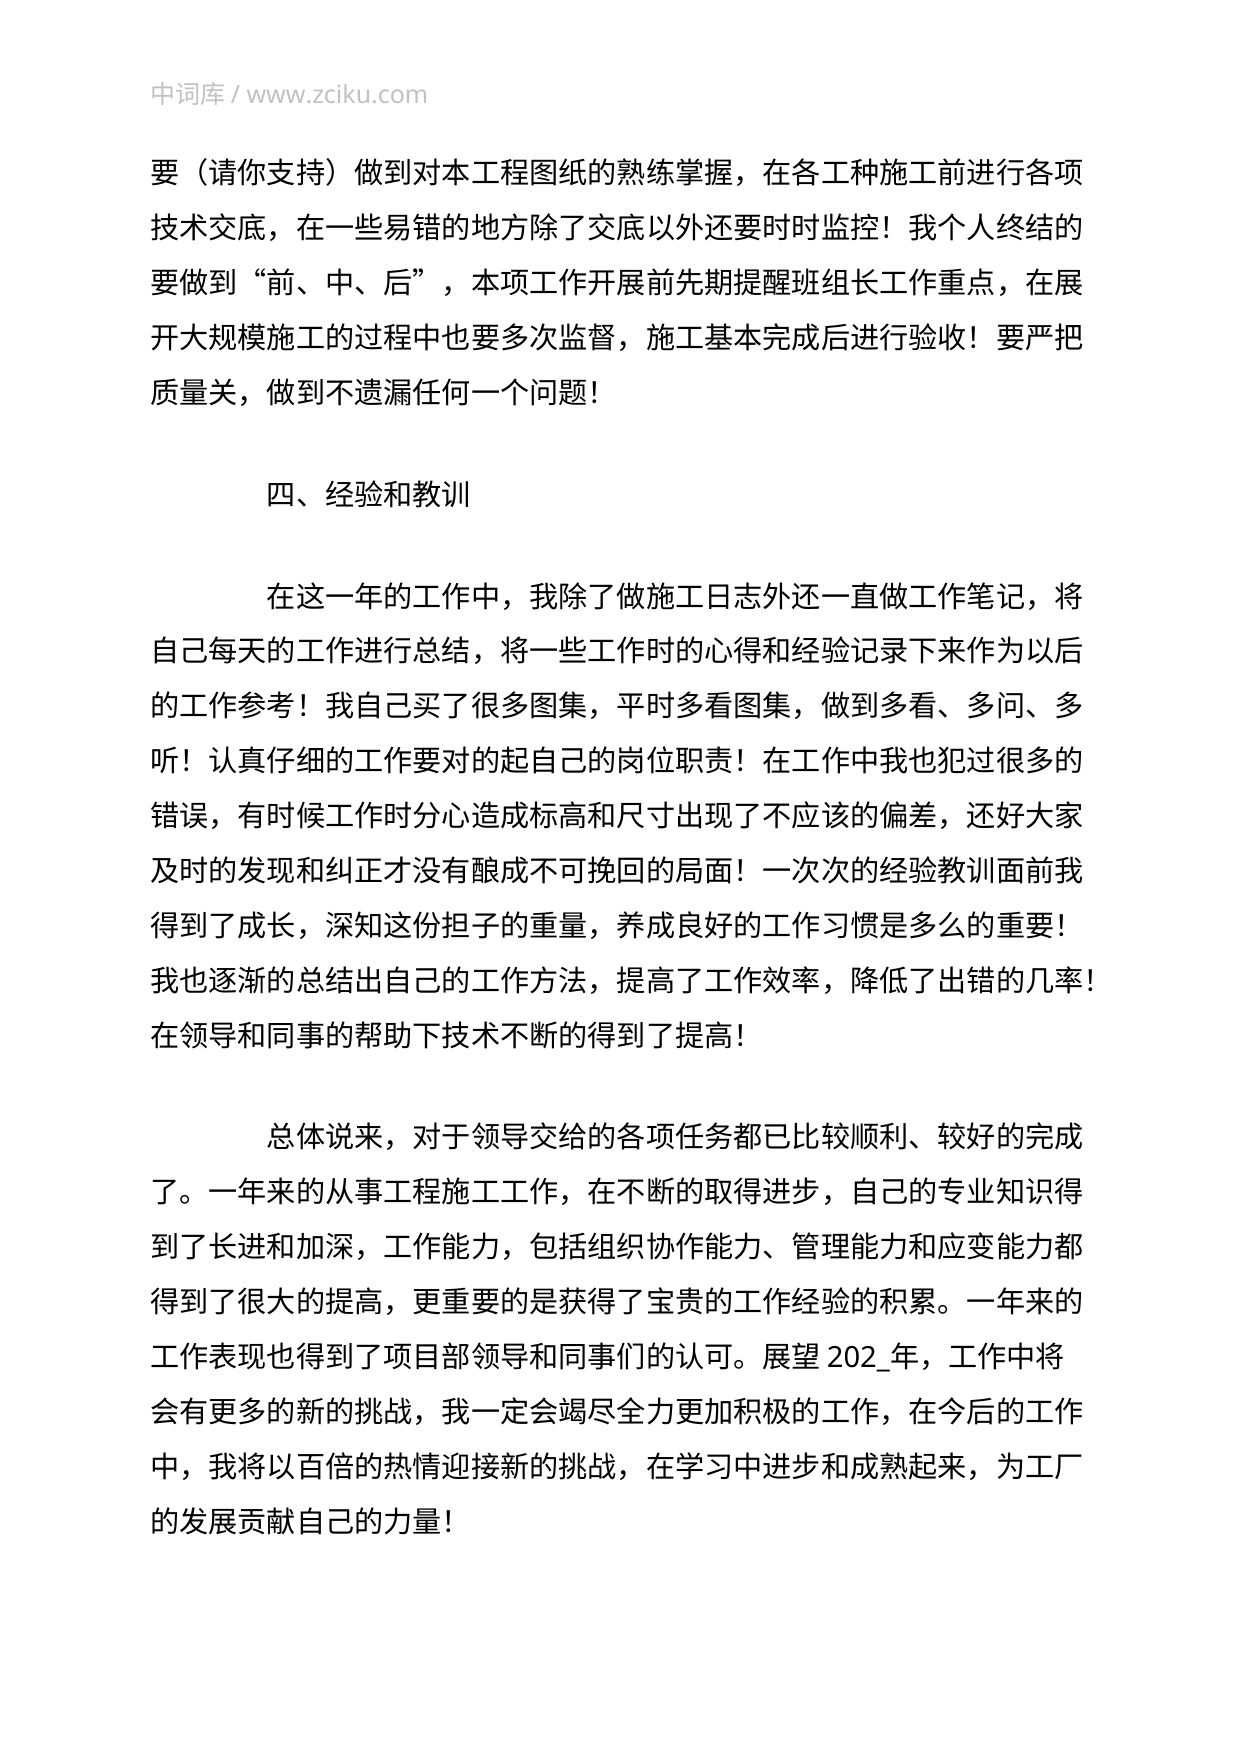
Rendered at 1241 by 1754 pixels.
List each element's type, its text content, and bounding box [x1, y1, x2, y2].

text 在这一年的工作中，我除了做施工日志外还一直做工作笔记，将自己每天的工作进行总结，将一些工作时的心得和经验记录下来作为以后的工作参考！我自己买了很多图集，平时多看图集，做到多看、多问、多听！认真仔细的工作要对的起自己的岗位职责！在工作中我也犯过很多的错误，有时候工作时分心造成标高和尺寸出现了不应该的偏差，还好大家及时的发现和纠正才没有酿成不可挽回的局面！一次次的经验教训面前我得到了成长，深知这份担子的重量，养成良好的工作习惯是多么的重要！我也逐渐的总结出自己的工作方法，提高了工作效率，降低了出错的几率！在领导和同事的帮助下技术不断的得到了提高！ [150, 573, 1090, 1054]
text 总体说来，对于领导交给的各项任务都已比较顺利、较好的完成了。一年来的从事工程施工工作，在不断的取得进步，自己的专业知识得到了长进和加深，工作能力，包括组织协作能力、管理能力和应变能力都得到了很大的提高，更重要的是获得了宝贵的工作经验的积累。一年来的工作表现也得到了项目部领导和同事们的认可。展望202_年，工作中将会有更多的新的挑战，我一定会竭尽全力更加积极的工作，在今后的工作中，我将以百倍的热情迎接新的挑战，在学习中进步和成熟起来，为工厂的发展贡献自己的力量！ [150, 1114, 1090, 1541]
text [150, 150, 1090, 412]
text 四、经验和教训 [150, 471, 1090, 514]
